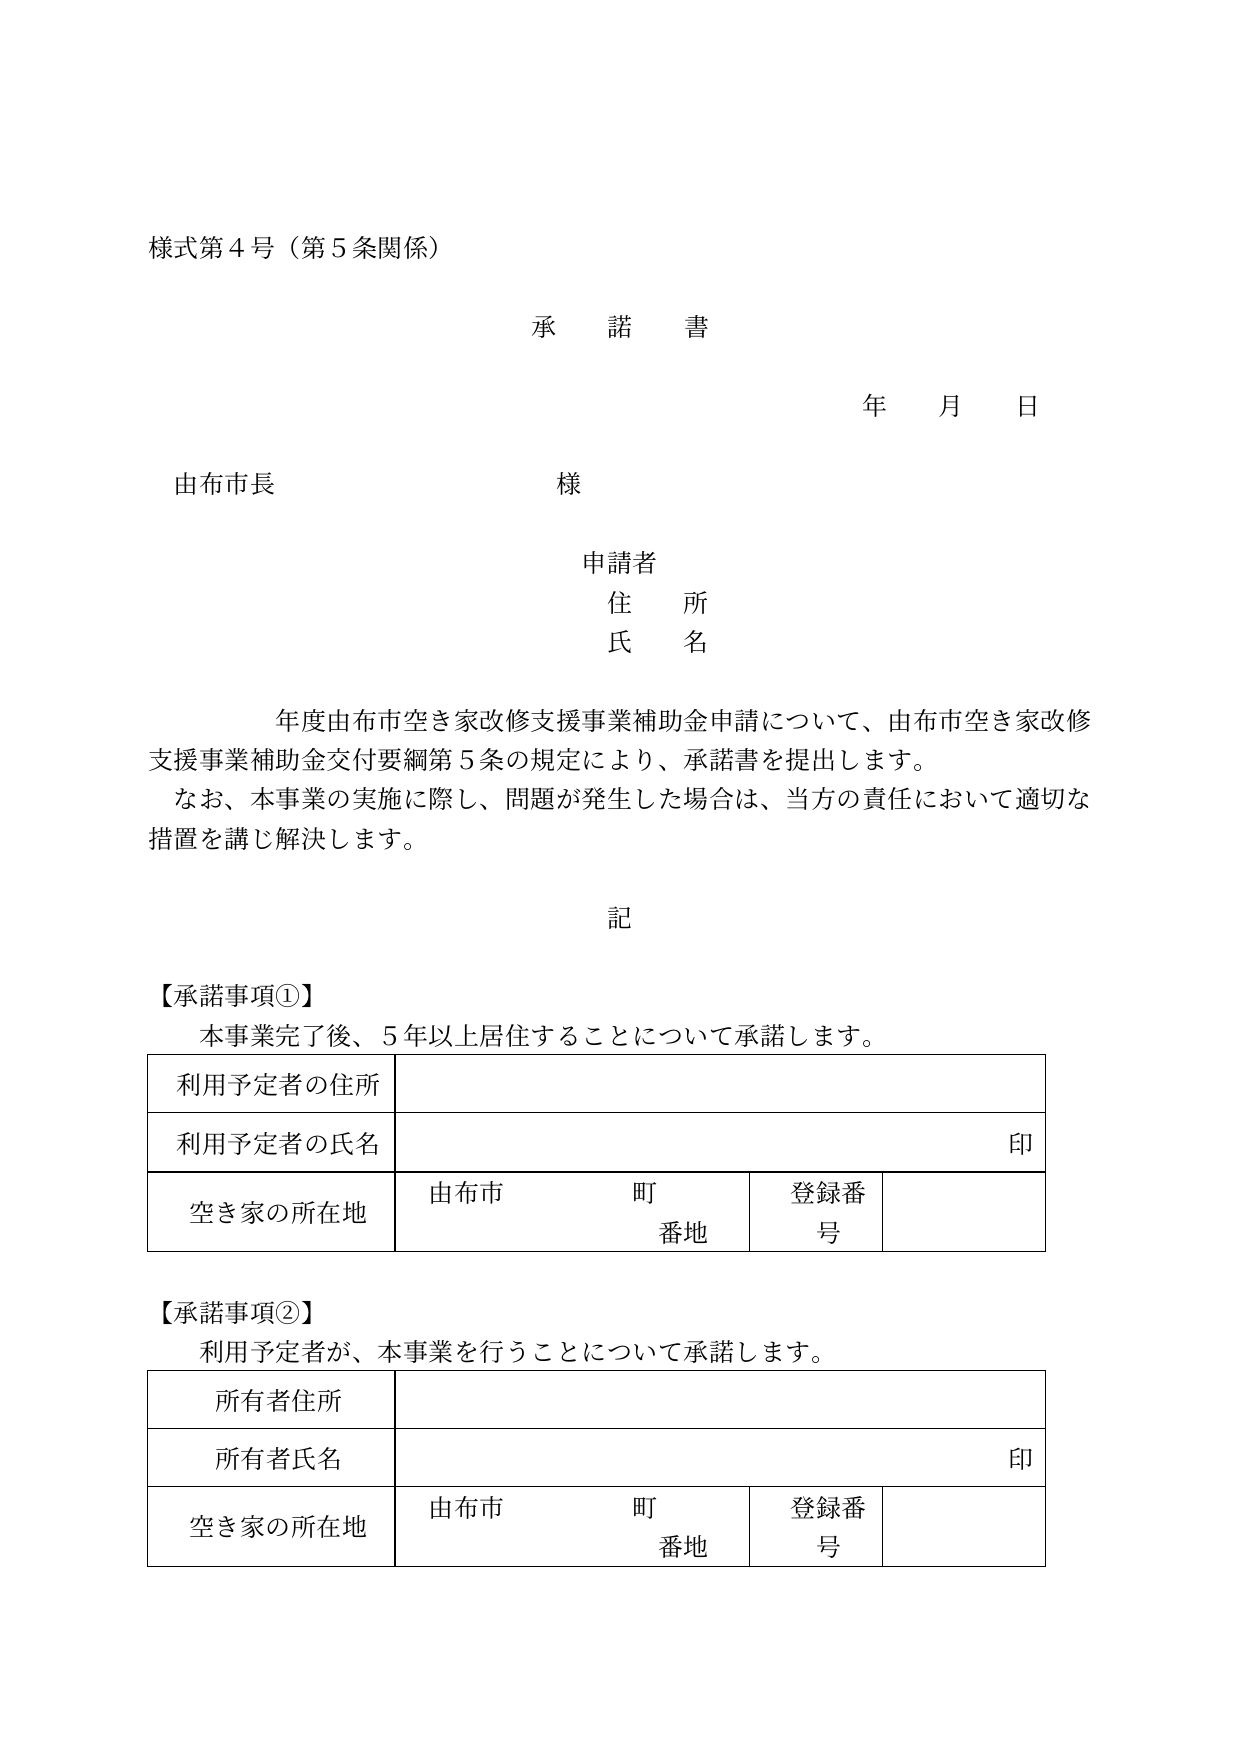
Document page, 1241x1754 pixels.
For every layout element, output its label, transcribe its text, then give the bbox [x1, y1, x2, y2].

text 【承諾事項①】 [148, 975, 1092, 1015]
table_cell 由布市 町 番地 [396, 1173, 749, 1251]
table_header 所有者住所 [148, 1371, 394, 1428]
text 由布市長 様 [148, 463, 1092, 503]
table_header [396, 1055, 1045, 1112]
table_header [396, 1371, 1045, 1428]
text 氏 名 [148, 621, 1092, 660]
table_cell 所有者氏名 [148, 1429, 394, 1486]
table_cell 利用予定者の氏名 [148, 1113, 394, 1171]
table_header 利用予定者の住所 [148, 1055, 394, 1112]
text なお、本事業の実施に際し、問題が発生した場合は、当方の責任において適切な措置を講じ解決します。 [148, 778, 1092, 857]
table_cell [883, 1173, 1045, 1251]
text 記 [148, 897, 1092, 936]
table_cell 登録番号 [750, 1487, 882, 1566]
table_cell 登録番号 [750, 1173, 882, 1251]
table_cell 空き家の所在地 [148, 1487, 394, 1566]
text 住 所 [148, 582, 1092, 621]
text 年度由布市空き家改修支援事業補助金申請について、由布市空き家改修支援事業補助金交付要綱第５条の規定により、承諾書を提出します。 [148, 700, 1092, 778]
table_cell 印 [396, 1113, 1045, 1171]
text 様式第４号（第５条関係） [148, 227, 1092, 267]
text 利用予定者が、本事業を行うことについて承諾します。 [148, 1331, 1092, 1370]
text 申請者 [148, 542, 1092, 582]
table_cell 空き家の所在地 [148, 1173, 394, 1251]
text 【承諾事項②】 [148, 1292, 1092, 1331]
table_cell [883, 1487, 1045, 1566]
text 本事業完了後、５年以上居住することについて承諾します。 [148, 1015, 1092, 1054]
table_cell 由布市 町 番地 [396, 1487, 749, 1566]
text 承 諾 書 [148, 306, 1092, 345]
table_cell 印 [396, 1429, 1045, 1486]
text 年 月 日 [148, 385, 1092, 424]
